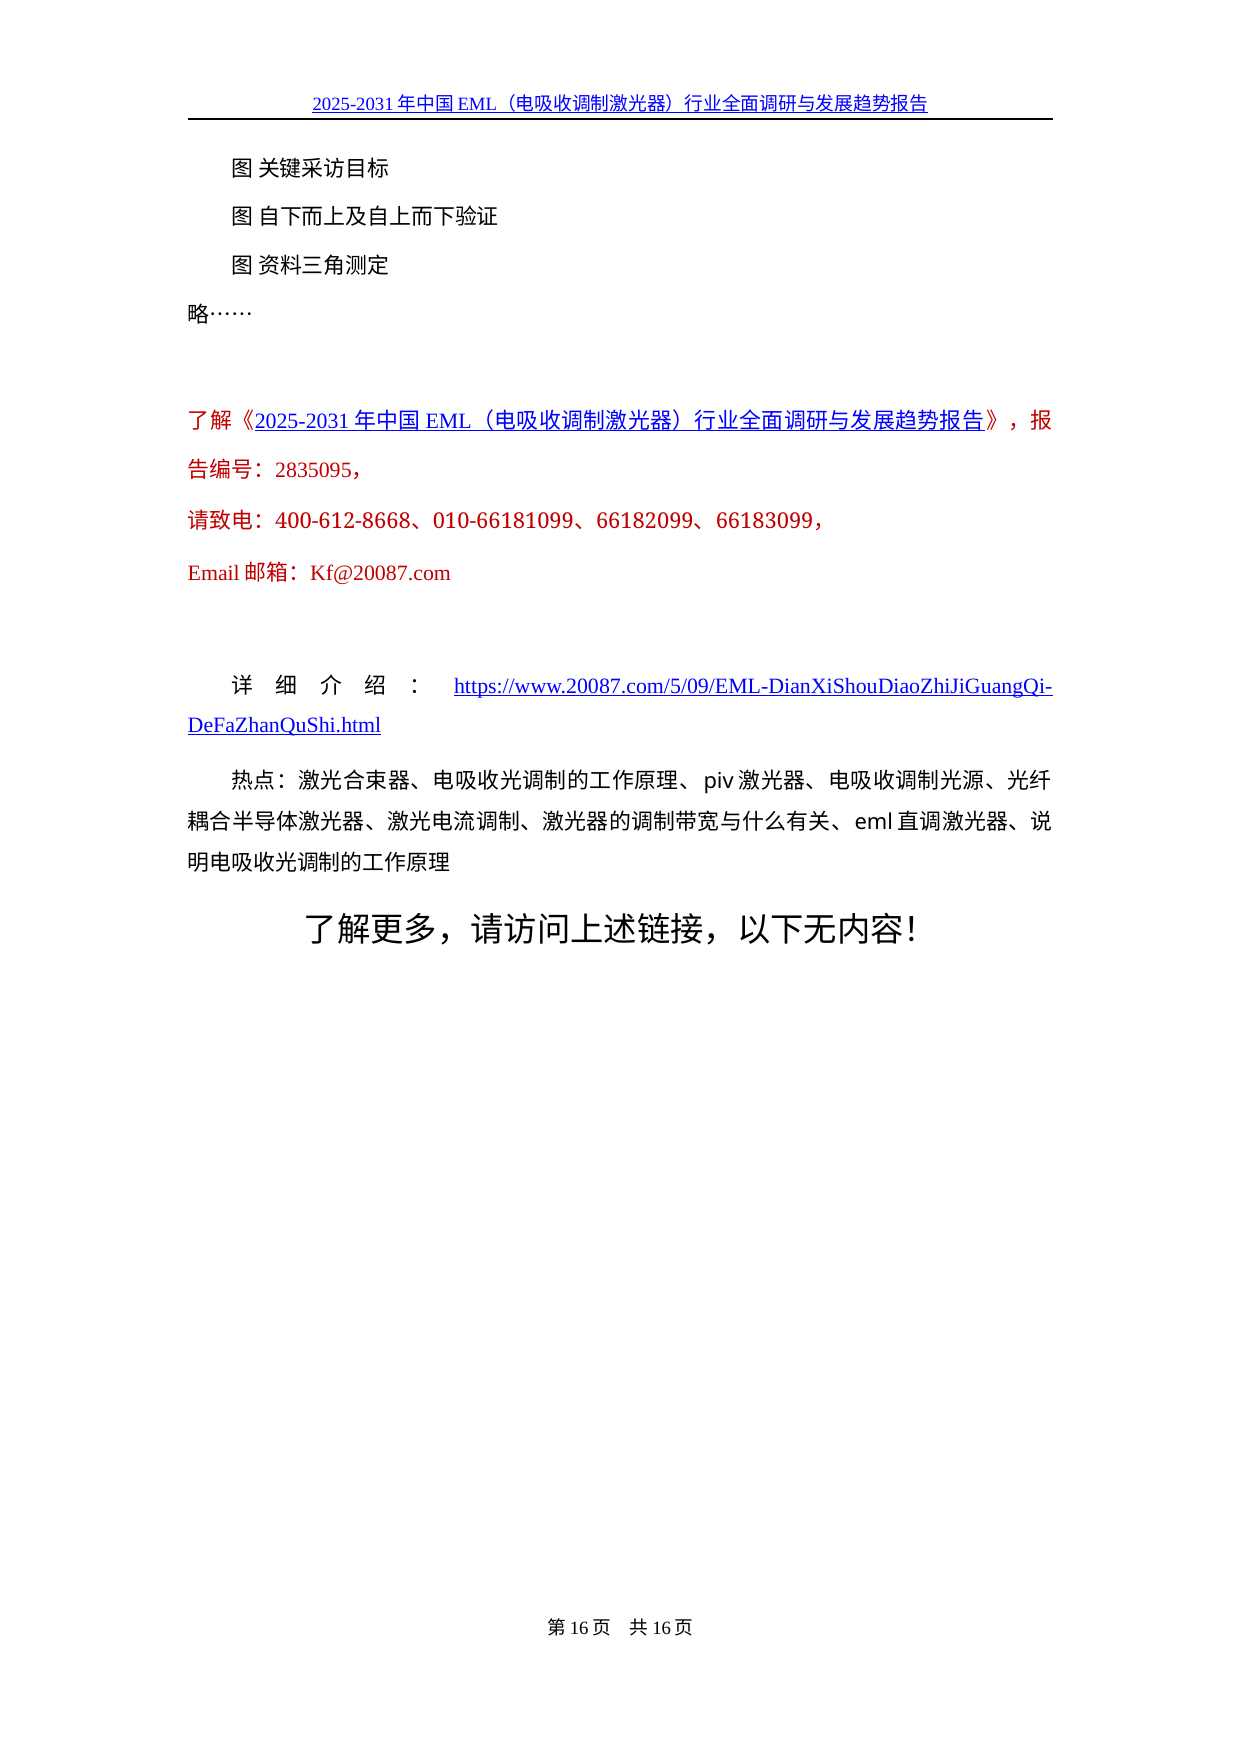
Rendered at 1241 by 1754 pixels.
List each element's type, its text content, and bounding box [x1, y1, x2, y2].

text 请致电：400-612-8668、010-66181099、66182099、66183099， [187, 503, 1053, 536]
title 了解更多，请访问上述链接，以下无内容！ [187, 894, 1053, 959]
text 详细介绍：https://www.20087.com/5/09/EML-DianXiShouDiaoZhiJiGuangQi-DeFaZhanQuShi.html [187, 668, 1053, 741]
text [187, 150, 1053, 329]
text Email邮箱：Kf@20087.com [187, 555, 1053, 587]
text 热点：激光合束器、电吸收光调制的工作原理、piv激光器、电吸收调制光源、光纤耦合半导体激光器、激光电流调制、激光器的调制带宽与什么有关、eml直调激光器、说明电吸收光调制的工作原理 [187, 763, 1053, 877]
text 了解《2025-2031年中国EML（电吸收调制激光器）行业全面调研与发展趋势报告》，报告编号：2835095， [187, 403, 1053, 484]
